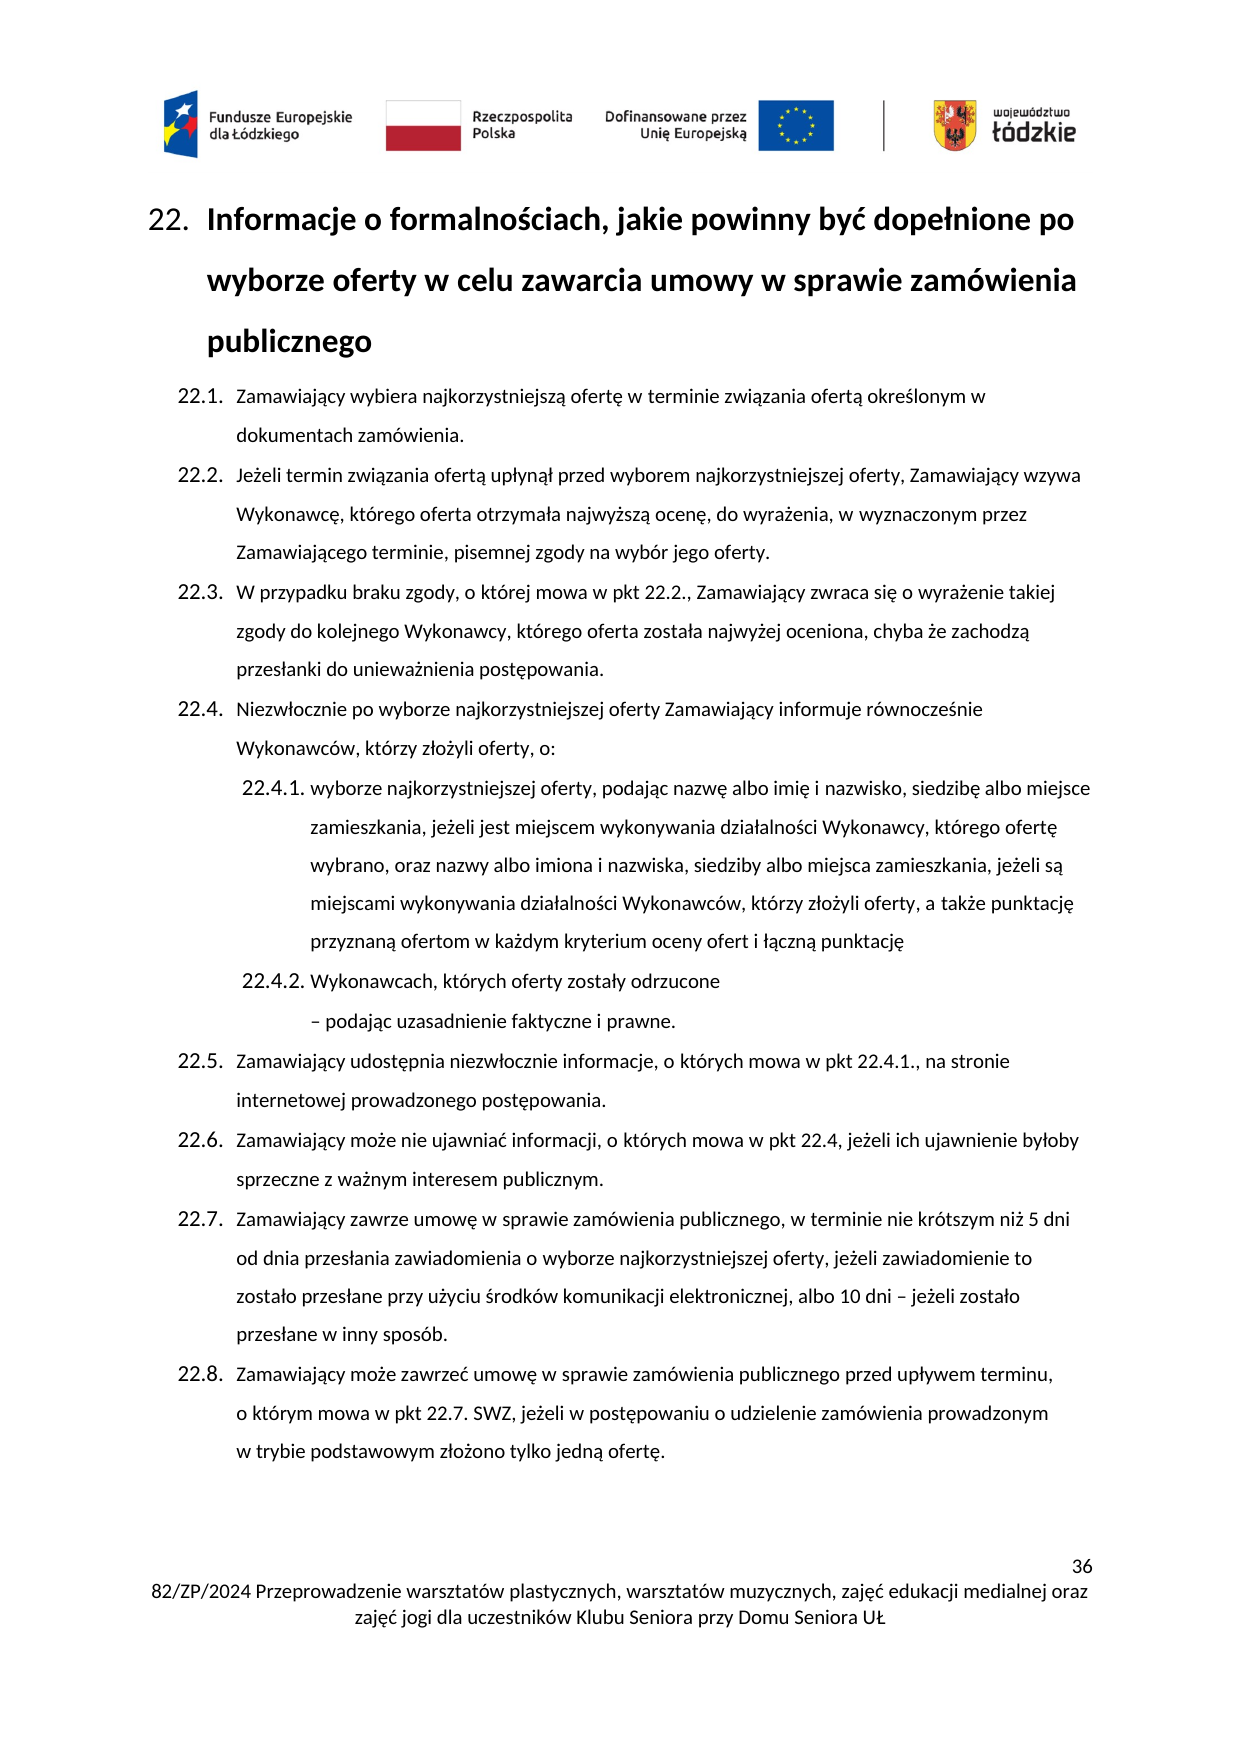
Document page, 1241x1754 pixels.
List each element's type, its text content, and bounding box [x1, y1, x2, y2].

list Zamawiający może zawrzeć umowę w sprawie zamówienia publicznego przed upływem terminu, o którym mowa w pkt 22.7. SWZ, jeżeli w postępowaniu o udzielenie zamówienia prowadzonym w trybie podstawowym złożono tylko jedną ofertę. [177, 1359, 1093, 1464]
list Zamawiający wybiera najkorzystniejszą ofertę w terminie związania ofertą określonym w dokumentach zamówienia. [177, 382, 1093, 448]
picture [147, 73, 1093, 173]
list – podając uzasadnienie faktyczne i prawne. [310, 1008, 1093, 1034]
list W przypadku braku zgody, o której mowa w pkt 22.2., Zamawiający zwraca się o wyrażenie takiej zgody do kolejnego Wykonawcy, którego oferta została najwyżej oceniona, chyba że zachodzą przesłanki do unieważnienia postępowania. [177, 577, 1093, 682]
list Jeżeli termin związania ofertą upłynął przed wyborem najkorzystniejszej oferty, Zamawiający wzywa Wykonawcę, którego oferta otrzymała najwyższą ocenę, do wyrażenia, w wyznaczonym przez Zamawiającego terminie, pisemnej zgody na wybór jego oferty. [177, 460, 1093, 565]
list Niezwłocznie po wyborze najkorzystniejszej oferty Zamawiający informuje równocześnie Wykonawców, którzy złożyli oferty, o: [177, 694, 1093, 761]
list Zamawiający może nie ujawniać informacji, o których mowa w pkt 22.4, jeżeli ich ujawnienie byłoby sprzeczne z ważnym interesem publicznym. [177, 1125, 1093, 1192]
list wyborze najkorzystniejszej oferty, podając nazwę albo imię i nazwisko, siedzibę albo miejsce zamieszkania, jeżeli jest miejscem wykonywania działalności Wykonawcy, którego ofertę wybrano, oraz nazwy albo imiona i nazwiska, siedziby albo miejsca zamieszkania, jeżeli są miejscami wykonywania działalności Wykonawców, którzy złożyli oferty, a także punktację przyznaną ofertom w każdym kryterium oceny ofert i łączną punktację [242, 773, 1093, 954]
list Wykonawcach, których oferty zostały odrzucone [242, 966, 1093, 994]
list Zamawiający udostępnia niezwłocznie informacje, o których mowa w pkt 22.4.1., na stronie internetowej prowadzonego postępowania. [177, 1047, 1093, 1113]
list Zamawiający zawrze umowę w sprawie zamówienia publicznego, w terminie nie krótszym niż 5 dni od dnia przesłania zawiadomienia o wyborze najkorzystniejszej oferty, jeżeli zawiadomienie to zostało przesłane przy użyciu środków komunikacji elektronicznej, albo 10 dni – jeżeli zostało przesłane w inny sposób. [177, 1204, 1093, 1347]
subtitle Informacje o formalnościach, jakie powinny być dopełnione po wyborze oferty w celu zawarcia umowy w sprawie zamówienia publicznego [148, 198, 1093, 361]
